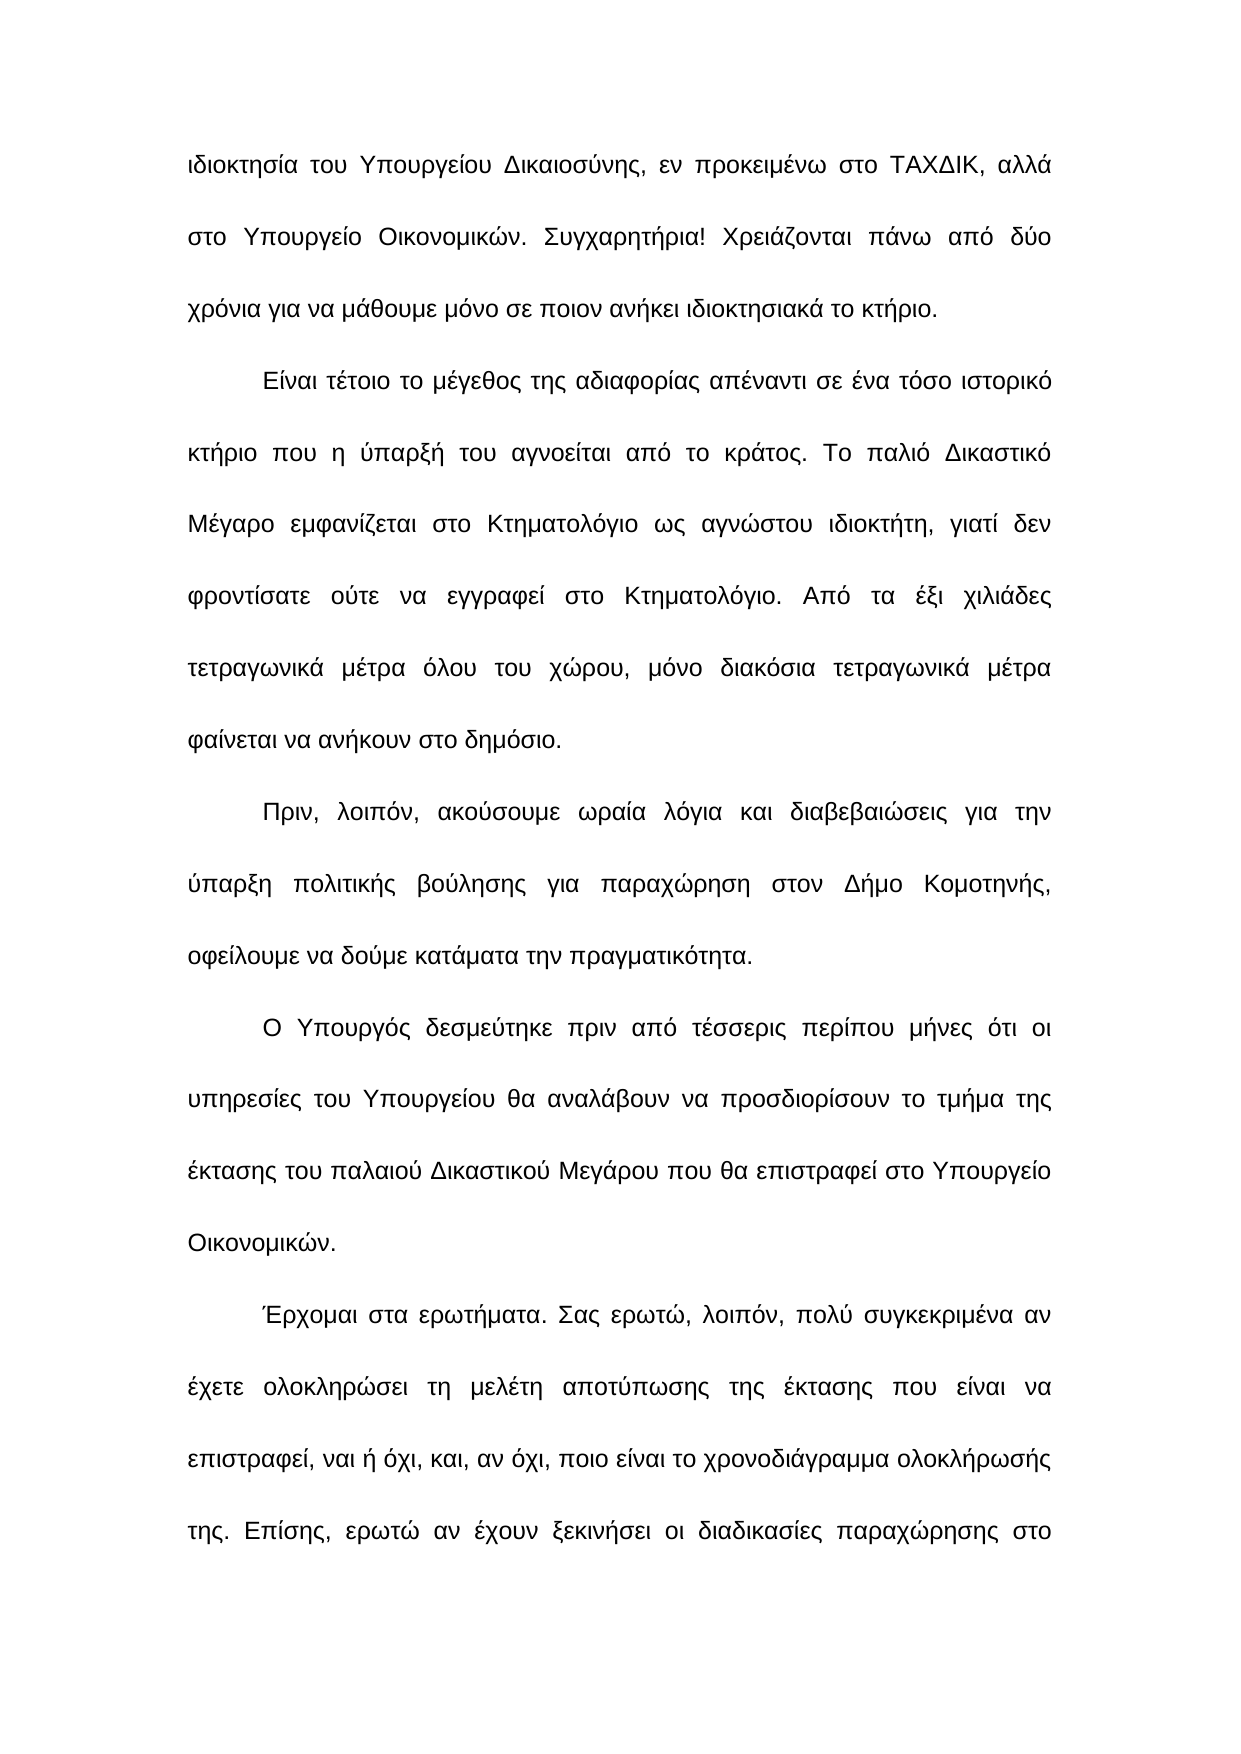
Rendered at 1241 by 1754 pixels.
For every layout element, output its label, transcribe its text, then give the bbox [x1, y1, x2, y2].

text Ο Υπουργός δεσμεύτηκε πριν από τέσσερις περίπου μήνες ότι οι υπηρεσίες του Υπουργείου θα αναλάβουν να προσδιορίσουν το τμήμα της έκτασης του παλαιού Δικαστικού Μεγάρου που θα επιστραφεί στο Υπουργείο Οικονομικών. [187, 1012, 1053, 1257]
text Είναι τέτοιο το μέγεθος της αδιαφορίας απέναντι σε ένα τόσο ιστορικό κτήριο που η ύπαρξή του αγνοείται από το κράτος. Το παλιό Δικαστικό Μέγαρο εμφανίζεται στο Κτηματολόγιο ως αγνώστου ιδιοκτήτη, γιατί δεν φροντίσατε ούτε να εγγραφεί στο Κτηματολόγιο. Από τα έξι χιλιάδες τετραγωνικά μέτρα όλου του χώρου, μόνο διακόσια τετραγωνικά μέτρα φαίνεται να ανήκουν στο δημόσιο. [187, 366, 1053, 754]
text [187, 1300, 1053, 1544]
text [187, 150, 1053, 322]
text Πριν, λοιπόν, ακούσουμε ωραία λόγια και διαβεβαιώσεις για την ύπαρξη πολιτικής βούλησης για παραχώρηση στον Δήμο Κομοτηνής, οφείλουμε να δούμε κατάματα την πραγματικότητα. [187, 797, 1053, 969]
